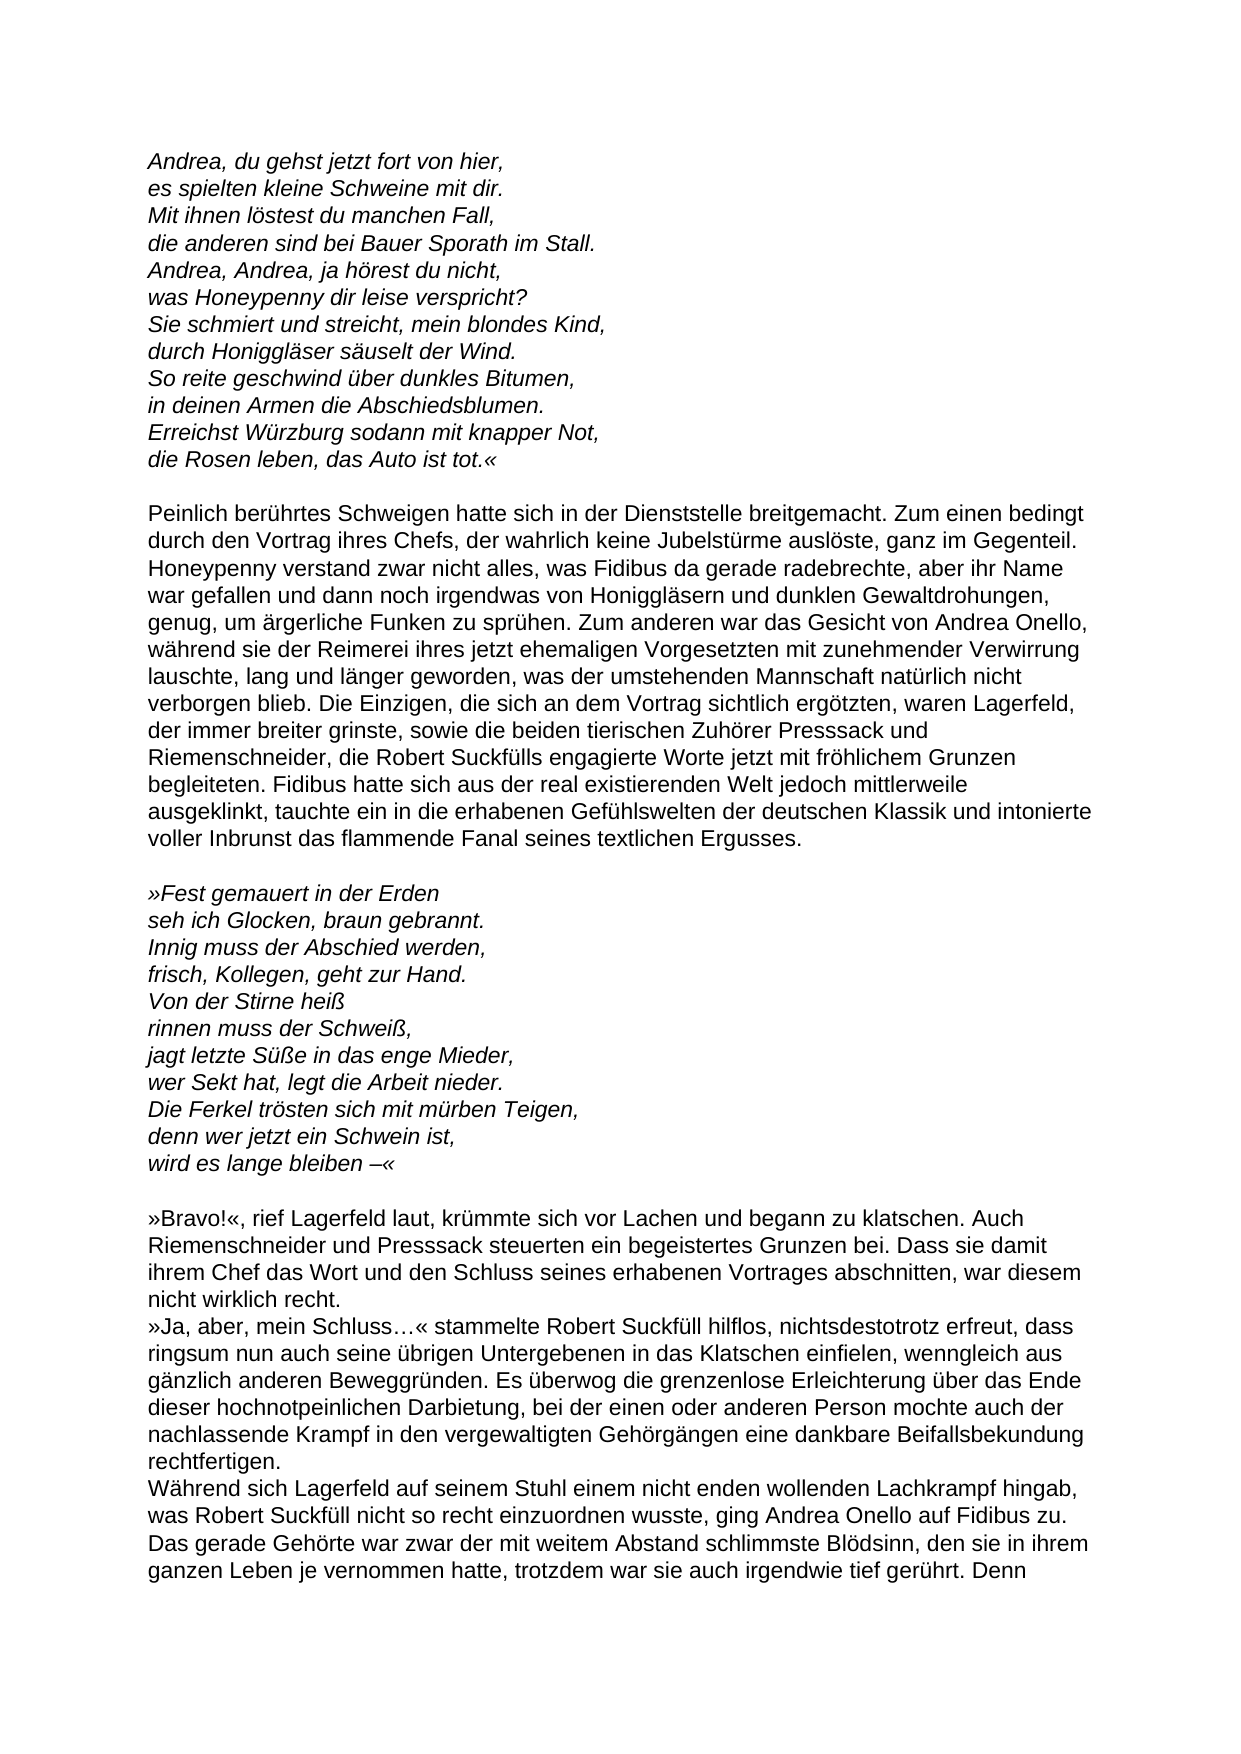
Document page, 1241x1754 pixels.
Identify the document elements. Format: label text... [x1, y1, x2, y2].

text durch Honiggläser säuselt der Wind. [148, 337, 1093, 364]
text Andrea, Andrea, ja hörest du nicht, [148, 256, 1093, 283]
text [148, 1475, 1093, 1583]
text Peinlich berührtes Schweigen hatte sich in der Dienststelle breitgemacht. Zum einen bedingt durch den Vortrag ihres Chefs, der wahrlich keine Jubelstürme auslöste, ganz im Gegenteil. Honeypenny verstand zwar nicht alles, was Fidibus da gerade radebrechte, aber ihr Name war gefallen und dann noch irgendwas von Honiggläsern und dunklen Gewaltdrohungen, genug, um ärgerliche Funken zu sprühen. Zum anderen war das Gesicht von Andrea Onello, während sie der Reimerei ihres jetzt ehemaligen Vorgesetzten mit zunehmender Verwirrung lauschte, lang und länger geworden, was der umstehenden Mannschaft natürlich nicht verborgen blieb. Die Einzigen, die sich an dem Vortrag sichtlich ergötzten, waren Lagerfeld, der immer breiter grinste, sowie die beiden tierischen Zuhörer Presssack und Riemenschneider, die Robert Suckfülls engagierte Worte jetzt mit fröhlichem Grunzen begleiteten. Fidibus hatte sich aus der real existierenden Welt jedoch mittlerweile ausgeklinkt, tauchte ein in die erhabenen Gefühlswelten der deutschen Klassik und intonierte voller Inbrunst das flammende Fanal seines textlichen Ergusses. [148, 500, 1093, 852]
text wer Sekt hat, legt die Arbeit nieder. [148, 1068, 1093, 1096]
text Die Ferkel trösten sich mit mürben Teigen, [148, 1096, 1093, 1123]
text Mit ihnen löstest du manchen Fall, [148, 202, 1093, 229]
text »Ja, aber, mein Schluss…« stammelte Robert Suckfüll hilflos, nichtsdestotrotz erfreut, dass ringsum nun auch seine übrigen Untergebenen in das Klatschen einfielen, wenngleich aus gänzlich anderen Beweggründen. Es überwog die grenzenlose Erleichterung über das Ende dieser hochnotpeinlichen Darbietung, bei der einen oder anderen Person mochte auch der nachlassende Krampf in den vergewaltigten Gehörgängen eine dankbare Beifallsbekundung rechtfertigen. [148, 1312, 1093, 1475]
text was Honeypenny dir leise verspricht? [148, 283, 1093, 310]
text Erreichst Würzburg sodann mit knapper Not, [148, 418, 1093, 446]
text Sie schmiert und streicht, mein blondes Kind, [148, 310, 1093, 337]
text in deinen Armen die Abschiedsblumen. [148, 391, 1093, 418]
text Andrea, du gehst jetzt fort von hier, [148, 148, 1093, 175]
text rinnen muss der Schweiß, [148, 1014, 1093, 1041]
text »Fest gemauert in der Erden [148, 879, 1093, 906]
text seh ich Glocken, braun gebrannt. [148, 906, 1093, 933]
text Innig muss der Abschied werden, [148, 933, 1093, 960]
text wird es lange bleiben –« [148, 1150, 1093, 1177]
text jagt letzte Süße in das enge Mieder, [148, 1041, 1093, 1068]
text denn wer jetzt ein Schwein ist, [148, 1123, 1093, 1150]
text es spielten kleine Schweine mit dir. [148, 175, 1093, 202]
text So reite geschwind über dunkles Bitumen, [148, 364, 1093, 391]
text Von der Stirne heiß [148, 987, 1093, 1014]
text frisch, Kollegen, geht zur Hand. [148, 960, 1093, 987]
text die Rosen leben, das Auto ist tot.« [148, 446, 1093, 473]
text »Bravo!«, rief Lagerfeld laut, krümmte sich vor Lachen und begann zu klatschen. Auch Riemenschneider und Presssack steuerten ein begeistertes Grunzen bei. Dass sie damit ihrem Chef das Wort und den Schluss seines erhabenen Vortrages abschnitten, war diesem nicht wirklich recht. [148, 1204, 1093, 1312]
text die anderen sind bei Bauer Sporath im Stall. [148, 229, 1093, 256]
